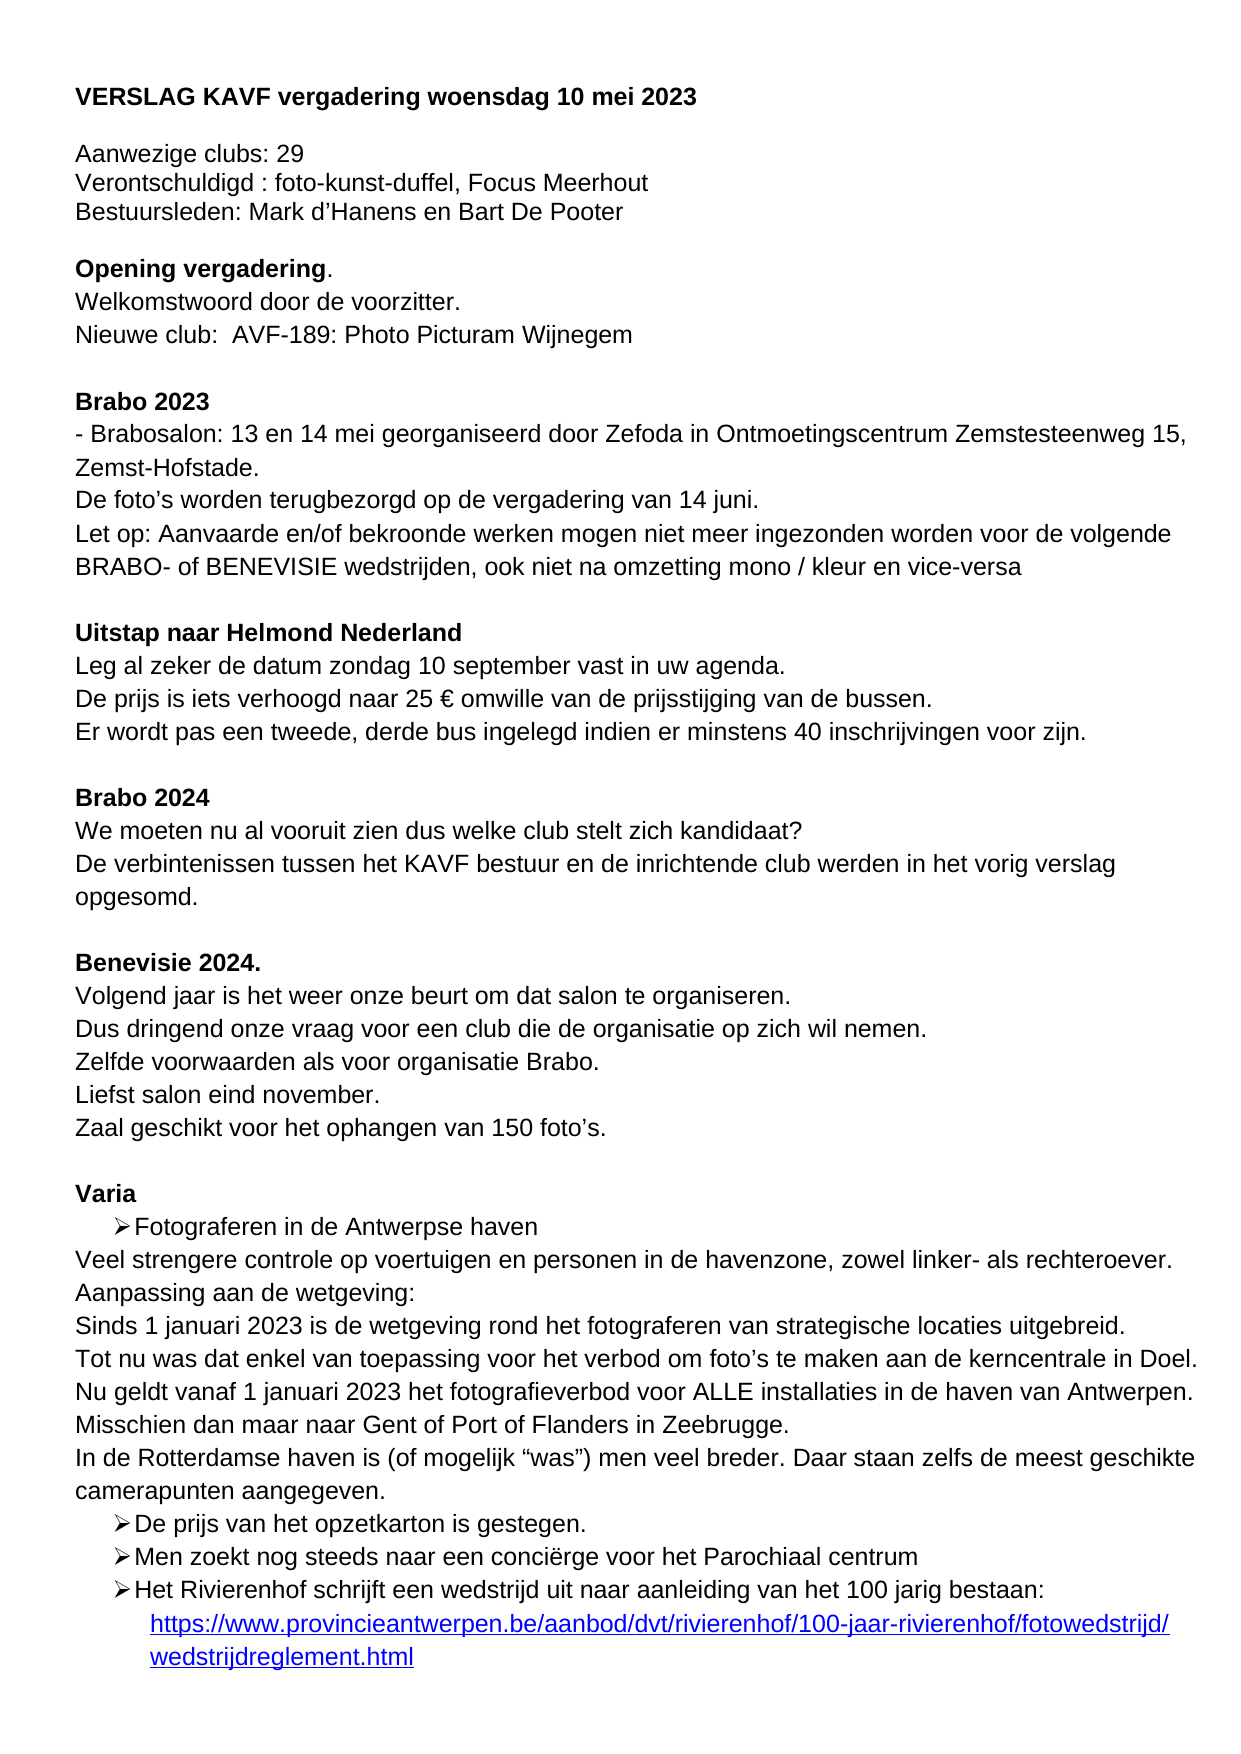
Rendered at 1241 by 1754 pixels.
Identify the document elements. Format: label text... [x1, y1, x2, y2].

list Fotograferen in de Antwerpse haven [112, 1212, 1209, 1241]
list Brabo 2024 [75, 783, 1209, 811]
text Verontschuldigd : foto-kunst-duffel, Focus Meerhout [75, 168, 1209, 197]
text Opening vergadering. [75, 254, 1209, 283]
list Uitstap naar Helmond Nederland [75, 618, 1209, 646]
text Bestuursleden: Mark d’Hanens en Bart De Pooter [75, 197, 1209, 226]
list - Brabosalon: 13 en 14 mei georganiseerd door Zefoda in Ontmoetingscentrum Zemstesteenweg 15, Zemst-Hofstade. [75, 419, 1209, 481]
text Brabo 2023 [75, 386, 1209, 415]
list De prijs van het opzetkarton is gestegen. [112, 1509, 1209, 1538]
list Het Rivierenhof schrijft een wedstrijd uit naar aanleiding van het 100 jarig bestaan: [112, 1576, 1209, 1604]
list Benevisie 2024. [75, 948, 1209, 977]
list In de Rotterdamse haven is (of mogelijk “was”) men veel breder. Daar staan zelfs de meest geschikte camerapunten aangegeven. [75, 1443, 1209, 1505]
text VERSLAG KAVF vergadering woensdag 10 mei 2023 [75, 82, 1209, 111]
list Aanpassing aan de wetgeving: [75, 1278, 1209, 1307]
text Nieuwe club: AVF-189: Photo Picturam Wijnegem [75, 320, 1209, 349]
list Leg al zeker de datum zondag 10 september vast in uw agenda. [75, 651, 1209, 679]
list De foto’s worden terugbezorgd op de vergadering van 14 juni. [75, 486, 1209, 514]
list Misschien dan maar naar Gent of Port of Flanders in Zeebrugge. [75, 1410, 1209, 1439]
list Volgend jaar is het weer onze beurt om dat salon te organiseren. [75, 981, 1209, 1009]
text Welkomstwoord door de voorzitter. [75, 287, 1209, 316]
list Nu geldt vanaf 1 januari 2023 het fotografieverbod voor ALLE installaties in de haven van Antwerpen. [75, 1377, 1209, 1406]
list Sinds 1 januari 2023 is de wetgeving rond het fotograferen van strategische locaties uitgebreid. Tot nu was dat enkel van toepassing voor het verbod om foto’s te maken aan de kerncentrale in Doel. [75, 1311, 1209, 1373]
list Veel strengere controle op voertuigen en personen in de havenzone, zowel linker- als rechteroever. [75, 1245, 1209, 1274]
list Er wordt pas een tweede, derde bus ingelegd indien er minstens 40 inschrijvingen voor zijn. [75, 717, 1209, 745]
list De prijs is iets verhoogd naar 25 € omwille van de prijsstijging van de bussen. [75, 684, 1209, 712]
list Let op: Aanvaarde en/of bekroonde werken mogen niet meer ingezonden worden voor de volgende BRABO- of BENEVISIE wedstrijden, ook niet na omzetting mono / kleur en vice-versa [75, 518, 1209, 580]
list We moeten nu al vooruit zien dus welke club stelt zich kandidaat? [75, 816, 1209, 844]
list Varia [75, 1179, 1209, 1208]
list Men zoekt nog steeds naar een conciërge voor het Parochiaal centrum [112, 1542, 1209, 1571]
text Aanwezige clubs: 29 [75, 139, 1209, 168]
list Dus dringend onze vraag voor een club die de organisatie op zich wil nemen. Zelfde voorwaarden als voor organisatie Brabo. [75, 1014, 1209, 1076]
list Liefst salon eind november. Zaal geschikt voor het ophangen van 150 foto’s. [75, 1080, 1209, 1142]
list https://www.provincieantwerpen.be/aanbod/dvt/rivierenhof/100-jaar-rivierenhof/fotowedstrijd/wedstrijdreglement.html [150, 1609, 1209, 1670]
list De verbintenissen tussen het KAVF bestuur en de inrichtende club werden in het vorig verslag opgesomd. [75, 849, 1209, 911]
